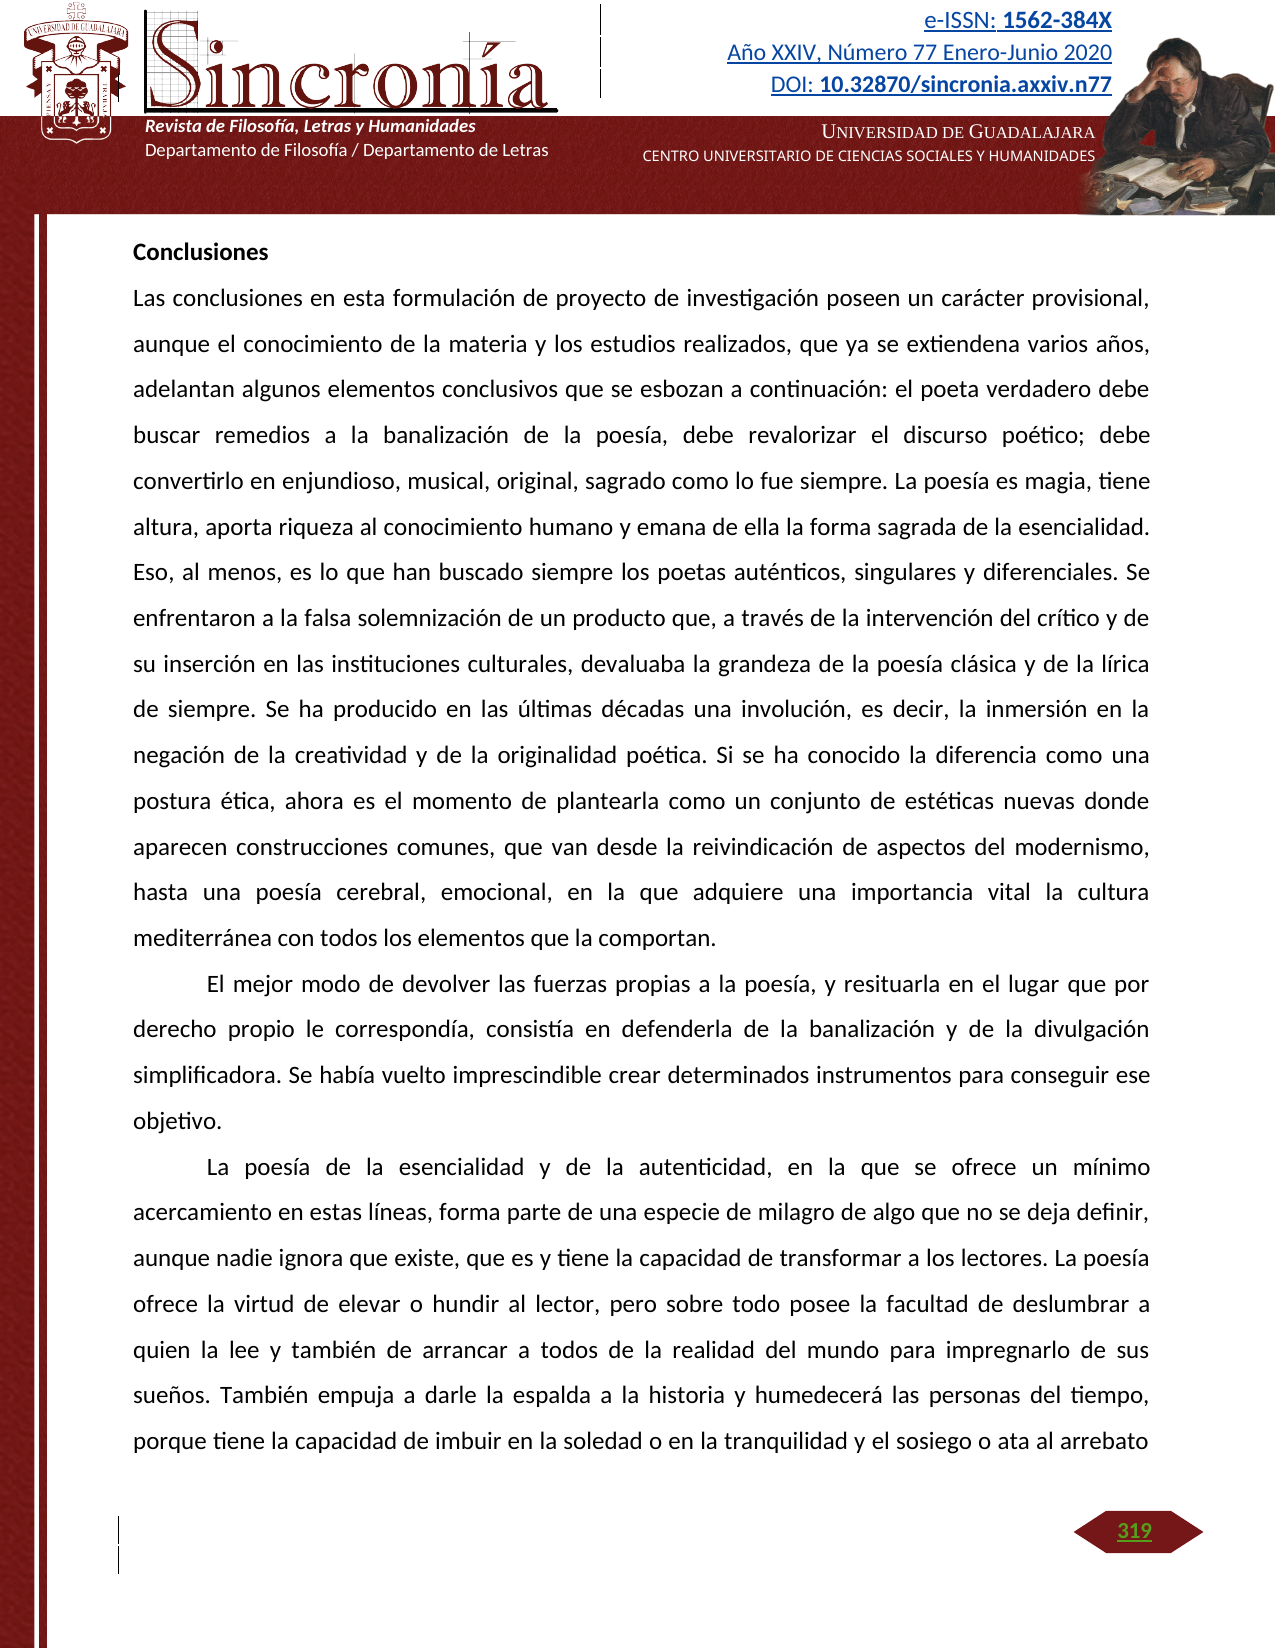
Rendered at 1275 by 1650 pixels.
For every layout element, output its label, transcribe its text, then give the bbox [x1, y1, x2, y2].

text El mejor modo de devolver las fuerzas propias a la poesía, y resituarla en el lugar que por derecho propio le correspondía, consistía en defenderla de la banalización y de la divulgación simplificadora. Se había vuelto imprescindible crear determinados instrumentos para conseguir ese objetivo. [133, 968, 1152, 1136]
text Las conclusiones en esta formulación de proyecto de investigación poseen un carácter provisional, aunque el conocimiento de la materia y los estudios realizados, que ya se extiendena varios años, adelantan algunos elementos conclusivos que se esbozan a continuación: el poeta verdadero debe buscar remedios a la banalización de la poesía, debe revalorizar el discurso poético; debe convertirlo en enjundioso, musical, original, sagrado como lo fue siempre. La poesía es magia, tiene altura, aporta riqueza al conocimiento humano y emana de ella la forma sagrada de la esencialidad. Eso, al menos, es lo que han buscado siempre los poetas auténticos, singulares y diferenciales. Se enfrentaron a la falsa solemnización de un producto que, a través de la intervención del crítico y de su inserción en las instituciones culturales, devaluaba la grandeza de la poesía clásica y de la lírica de siempre. Se ha producido en las últimas décadas una involución, es decir, la inmersión en la negación de la creatividad y de la originalidad poética. Si se ha conocido la diferencia como una postura ética, ahora es el momento de plantearla como un conjunto de estéticas nuevas donde aparecen construcciones comunes, que van desde la reivindicación de aspectos del modernismo, hasta una poesía cerebral, emocional, en la que adquiere una importancia vital la cultura mediterránea con todos los elementos que la comportan. [133, 282, 1152, 953]
picture [0, 1, 1275, 1648]
text Conclusiones [133, 236, 1152, 267]
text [133, 1151, 1152, 1456]
